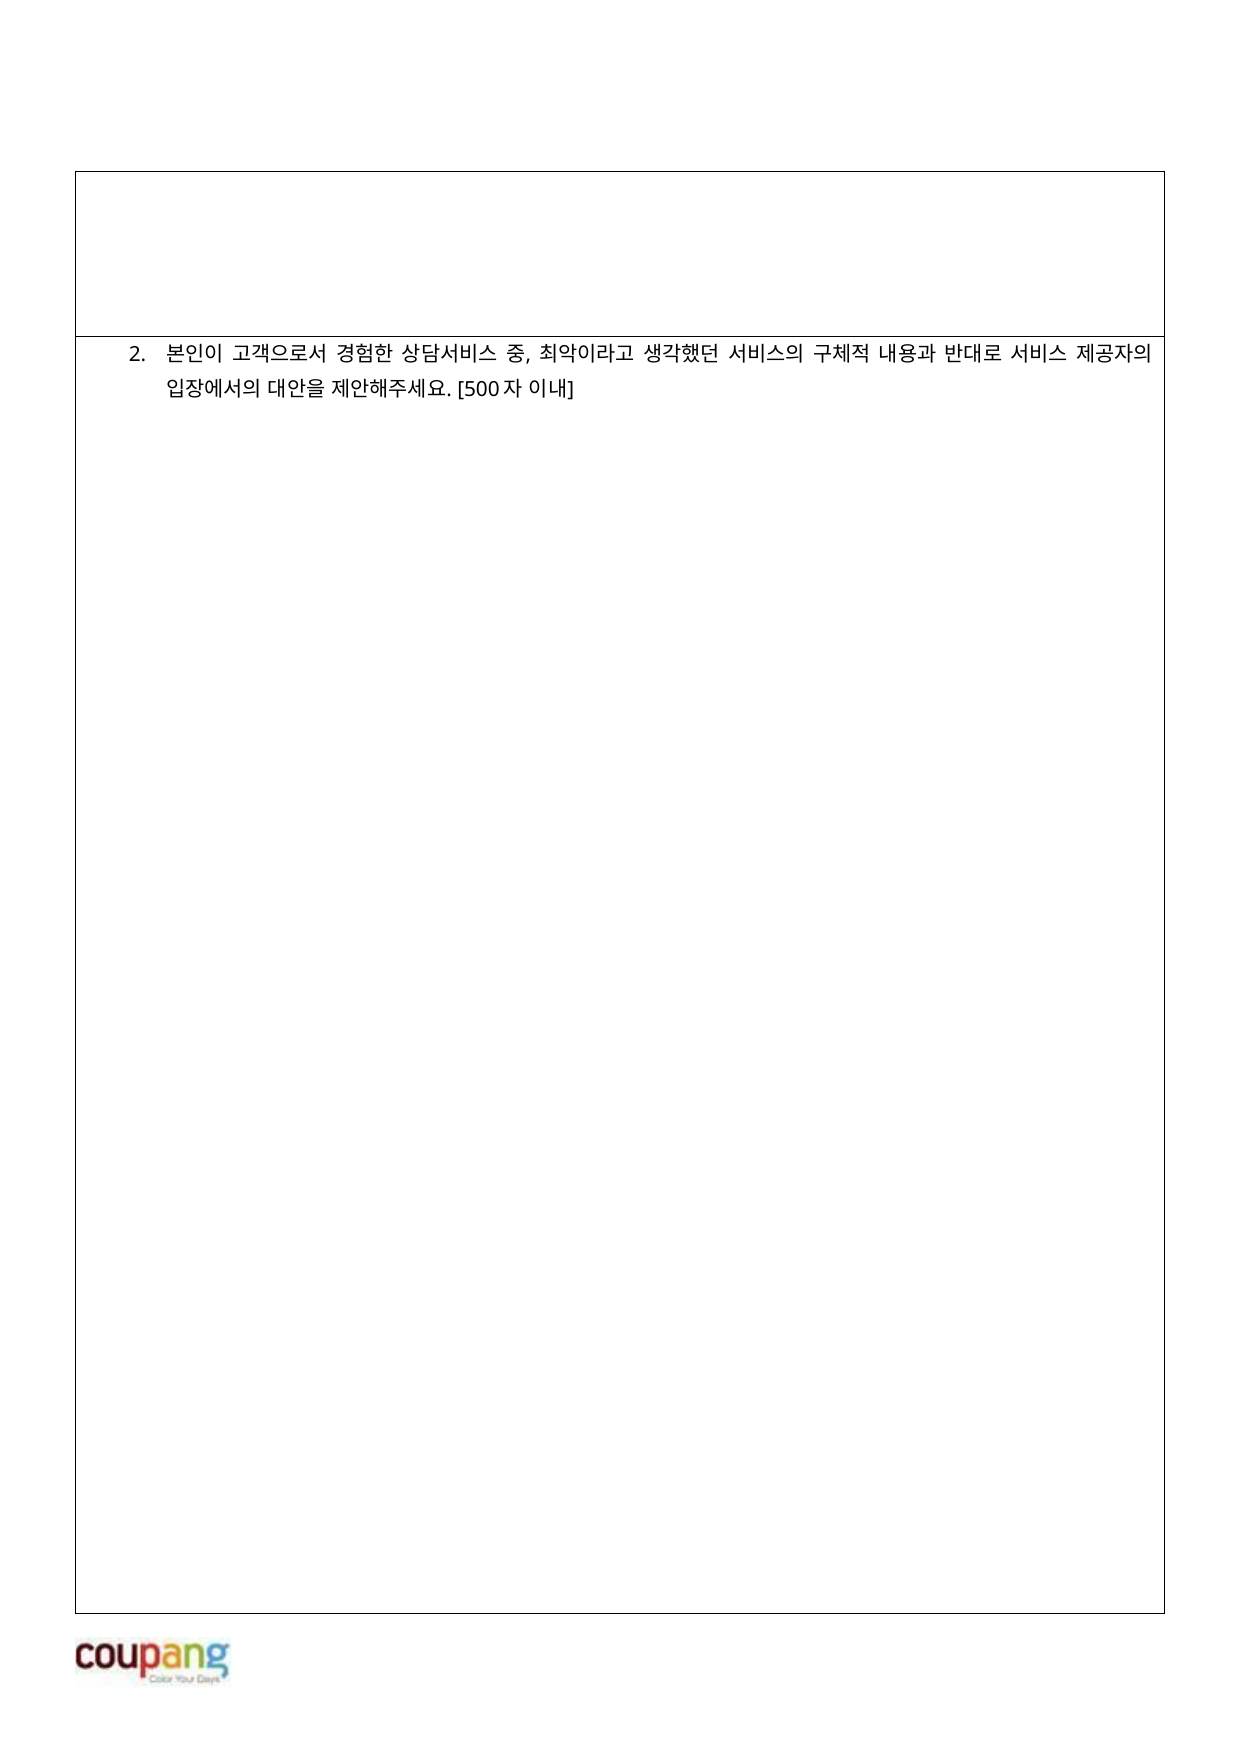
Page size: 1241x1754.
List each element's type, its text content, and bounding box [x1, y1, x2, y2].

table_cell 본인이 고객으로서 경험한 상담서비스 중, 최악이라고 생각했던 서비스의 구체적 내용과 반대로 서비스 제공자의 입장에서의 대안을 제안해주세요. [500자 이내] [76, 337, 1164, 1613]
picture [75, 1637, 232, 1689]
table_cell [76, 172, 1164, 336]
